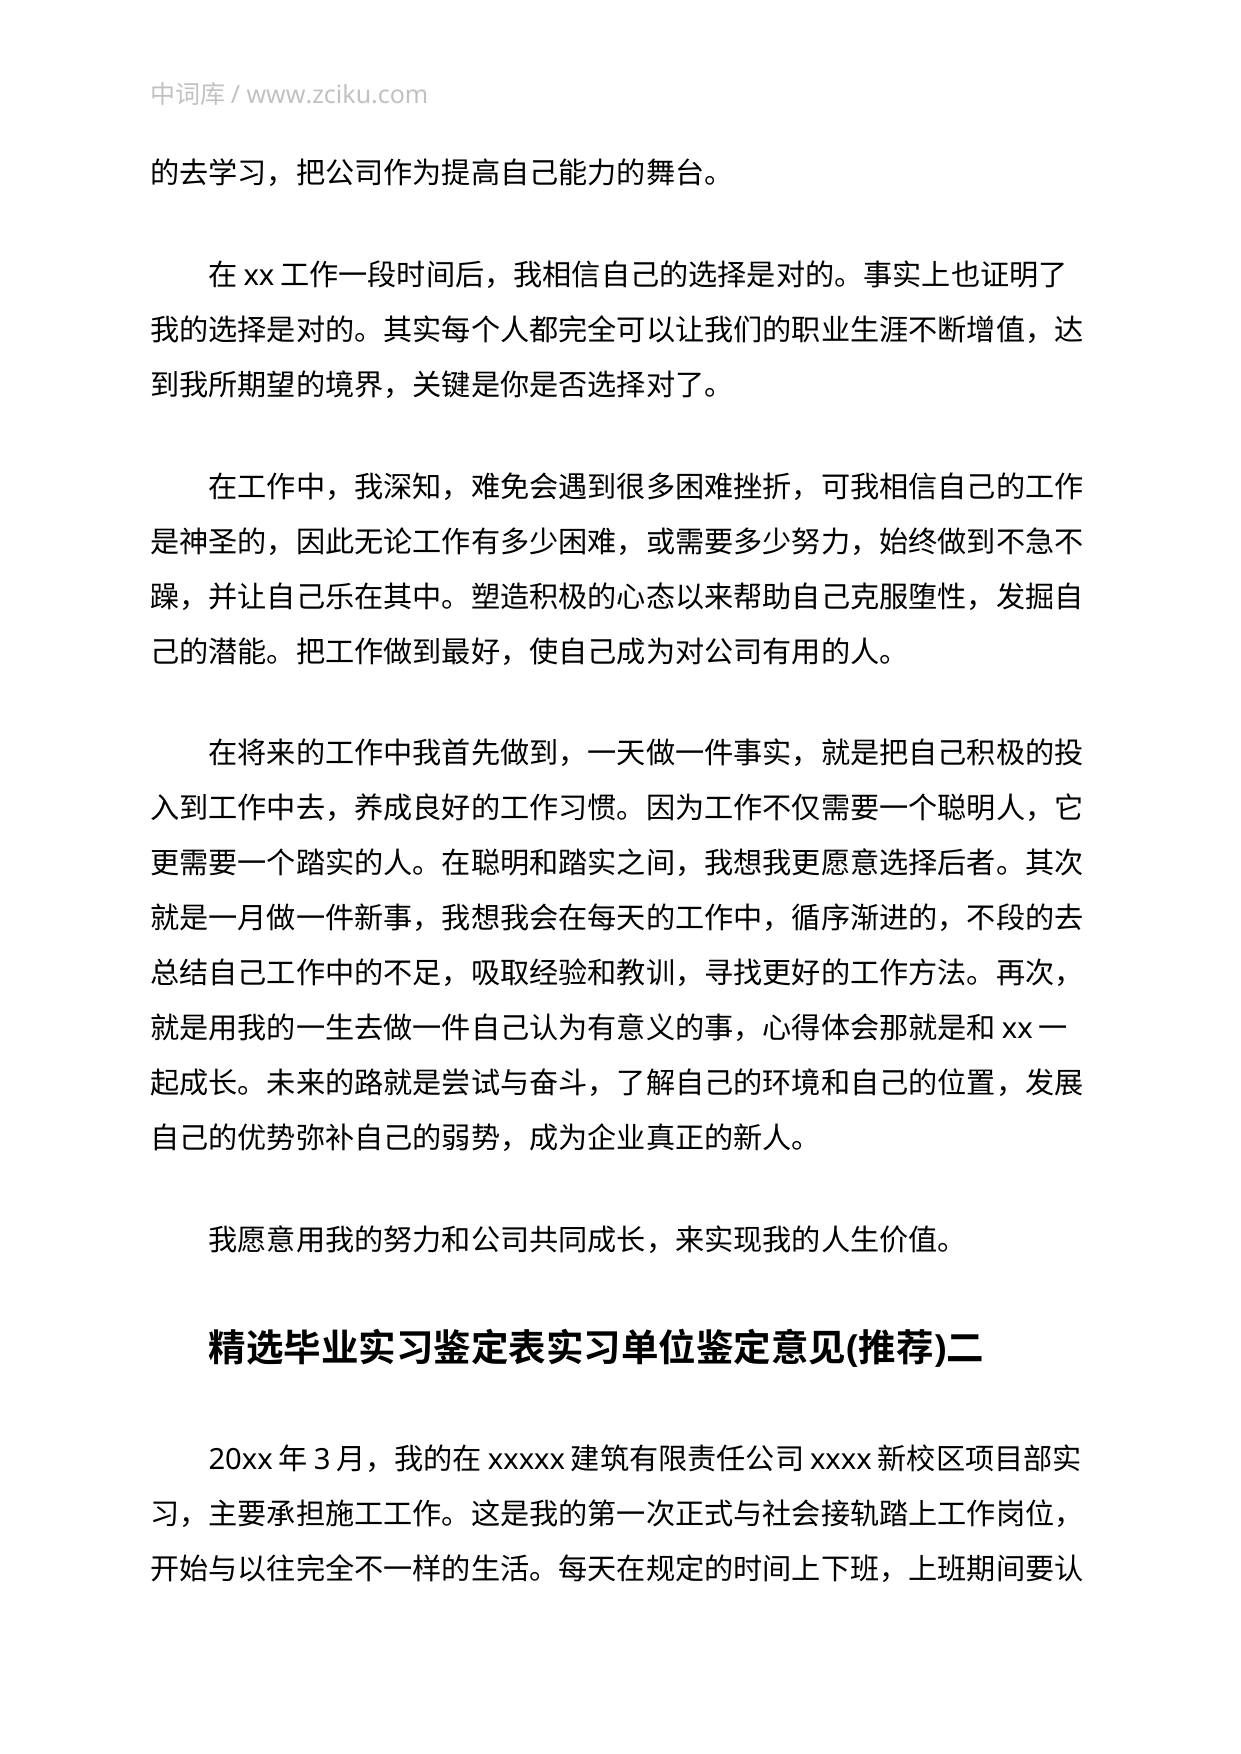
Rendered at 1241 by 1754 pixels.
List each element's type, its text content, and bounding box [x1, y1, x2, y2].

text 精选毕业实习鉴定表实习单位鉴定意见(推荐)二 [150, 1318, 1090, 1372]
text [150, 150, 1090, 192]
text 在工作中，我深知，难免会遇到很多困难挫折，可我相信自己的工作是神圣的，因此无论工作有多少困难，或需要多少努力，始终做到不急不躁，并让自己乐在其中。塑造积极的心态以来帮助自己克服堕性，发掘自己的潜能。把工作做到最好，使自己成为对公司有用的人。 [150, 463, 1090, 670]
text 在将来的工作中我首先做到，一天做一件事实，就是把自己积极的投入到工作中去，养成良好的工作习惯。因为工作不仅需要一个聪明人，它更需要一个踏实的人。在聪明和踏实之间，我想我更愿意选择后者。其次就是一月做一件新事，我想我会在每天的工作中，循序渐进的，不段的去总结自己工作中的不足，吸取经验和教训，寻找更好的工作方法。再次，就是用我的一生去做一件自己认为有意义的事，心得体会那就是和xx一起成长。未来的路就是尝试与奋斗，了解自己的环境和自己的位置，发展自己的优势弥补自己的弱势，成为企业真正的新人。 [150, 730, 1090, 1157]
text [150, 1435, 1090, 1588]
text 在xx工作一段时间后，我相信自己的选择是对的。事实上也证明了我的选择是对的。其实每个人都完全可以让我们的职业生涯不断增值，达到我所期望的境界，关键是你是否选择对了。 [150, 252, 1090, 404]
text 我愿意用我的努力和公司共同成长，来实现我的人生价值。 [150, 1216, 1090, 1258]
